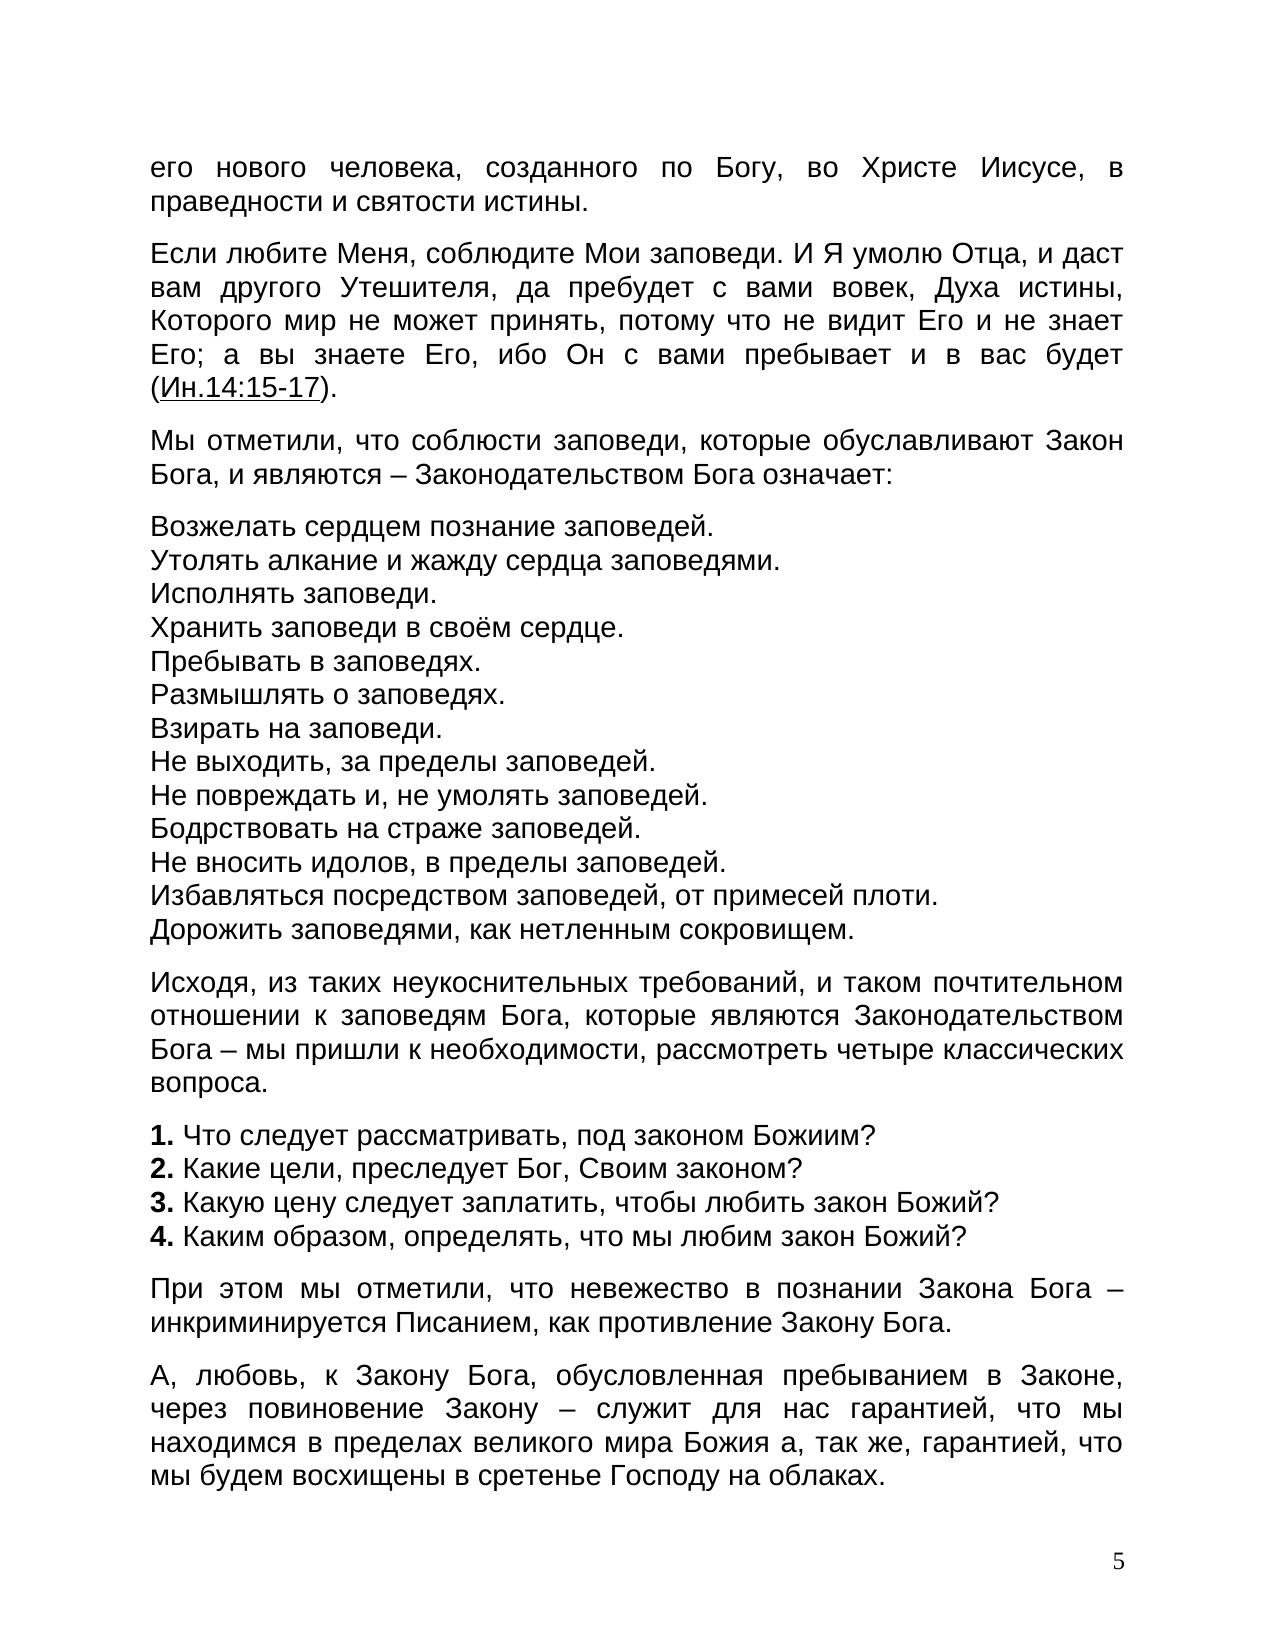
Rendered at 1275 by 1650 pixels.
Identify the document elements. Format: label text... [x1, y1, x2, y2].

text Не вносить идолов, в пределы заповедей. [150, 845, 1125, 878]
text Избавляться посредством заповедей, от примесей плоти. [150, 878, 1125, 912]
text Бодрствовать на страже заповедей. [150, 811, 1125, 845]
text Взирать на заповеди. [150, 711, 1125, 744]
text Возжелать сердцем познание заповедей. [150, 509, 1125, 543]
text 1. Что следует рассматривать, под законом Божиим? [150, 1118, 1125, 1151]
text Не повреждать и, не умолять заповедей. [150, 778, 1125, 811]
text Мы отметили, что соблюсти заповеди, которые обуславливают Закон Бога, и являются – Законодательством Бога означает: [150, 423, 1125, 490]
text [150, 150, 1125, 217]
text Хранить заповеди в своём сердце. [150, 610, 1125, 643]
text Исходя, из таких неукоснительных требований, и таком почтительном отношении к заповедям Бога, которые являются Законодательством Бога – мы пришли к необходимости, рассмотреть четыре классических вопроса. [150, 964, 1125, 1099]
text 2. Какие цели, преследует Бог, Своим законом? [150, 1151, 1125, 1185]
text Утолять алкание и жажду сердца заповедями. [150, 543, 1125, 576]
text Если любите Меня, соблюдите Мои заповеди. И Я умолю Отца, и даст вам другого Утешителя, да пребудет с вами вовек, Духа истины, Которого мир не может принять, потому что не видит Его и не знает Его; а вы знаете Его, ибо Он с вами пребывает и в вас будет (Ин.14:15-17). [150, 236, 1125, 404]
text Размышлять о заповедях. [150, 677, 1125, 711]
text При этом мы отметили, что невежество в познании Закона Бога – инкриминируется Писанием, как противление Закону Бога. [150, 1271, 1125, 1338]
text 4. Каким образом, определять, что мы любим закон Божий? [150, 1218, 1125, 1252]
text Исполнять заповеди. [150, 576, 1125, 610]
text Дорожить заповедями, как нетленным сокровищем. [150, 912, 1125, 945]
text Пребывать в заповедях. [150, 643, 1125, 677]
text А, любовь, к Закону Бога, обусловленная пребыванием в Законе, через повиновение Закону – служит для нас гарантией, что мы находимся в пределах великого мира Божия а, так же, гарантией, что мы будем восхищены в сретенье Господу на облаках. [150, 1357, 1125, 1492]
text Не выходить, за пределы заповедей. [150, 744, 1125, 778]
text 3. Какую цену следует заплатить, чтобы любить закон Божий? [150, 1185, 1125, 1218]
